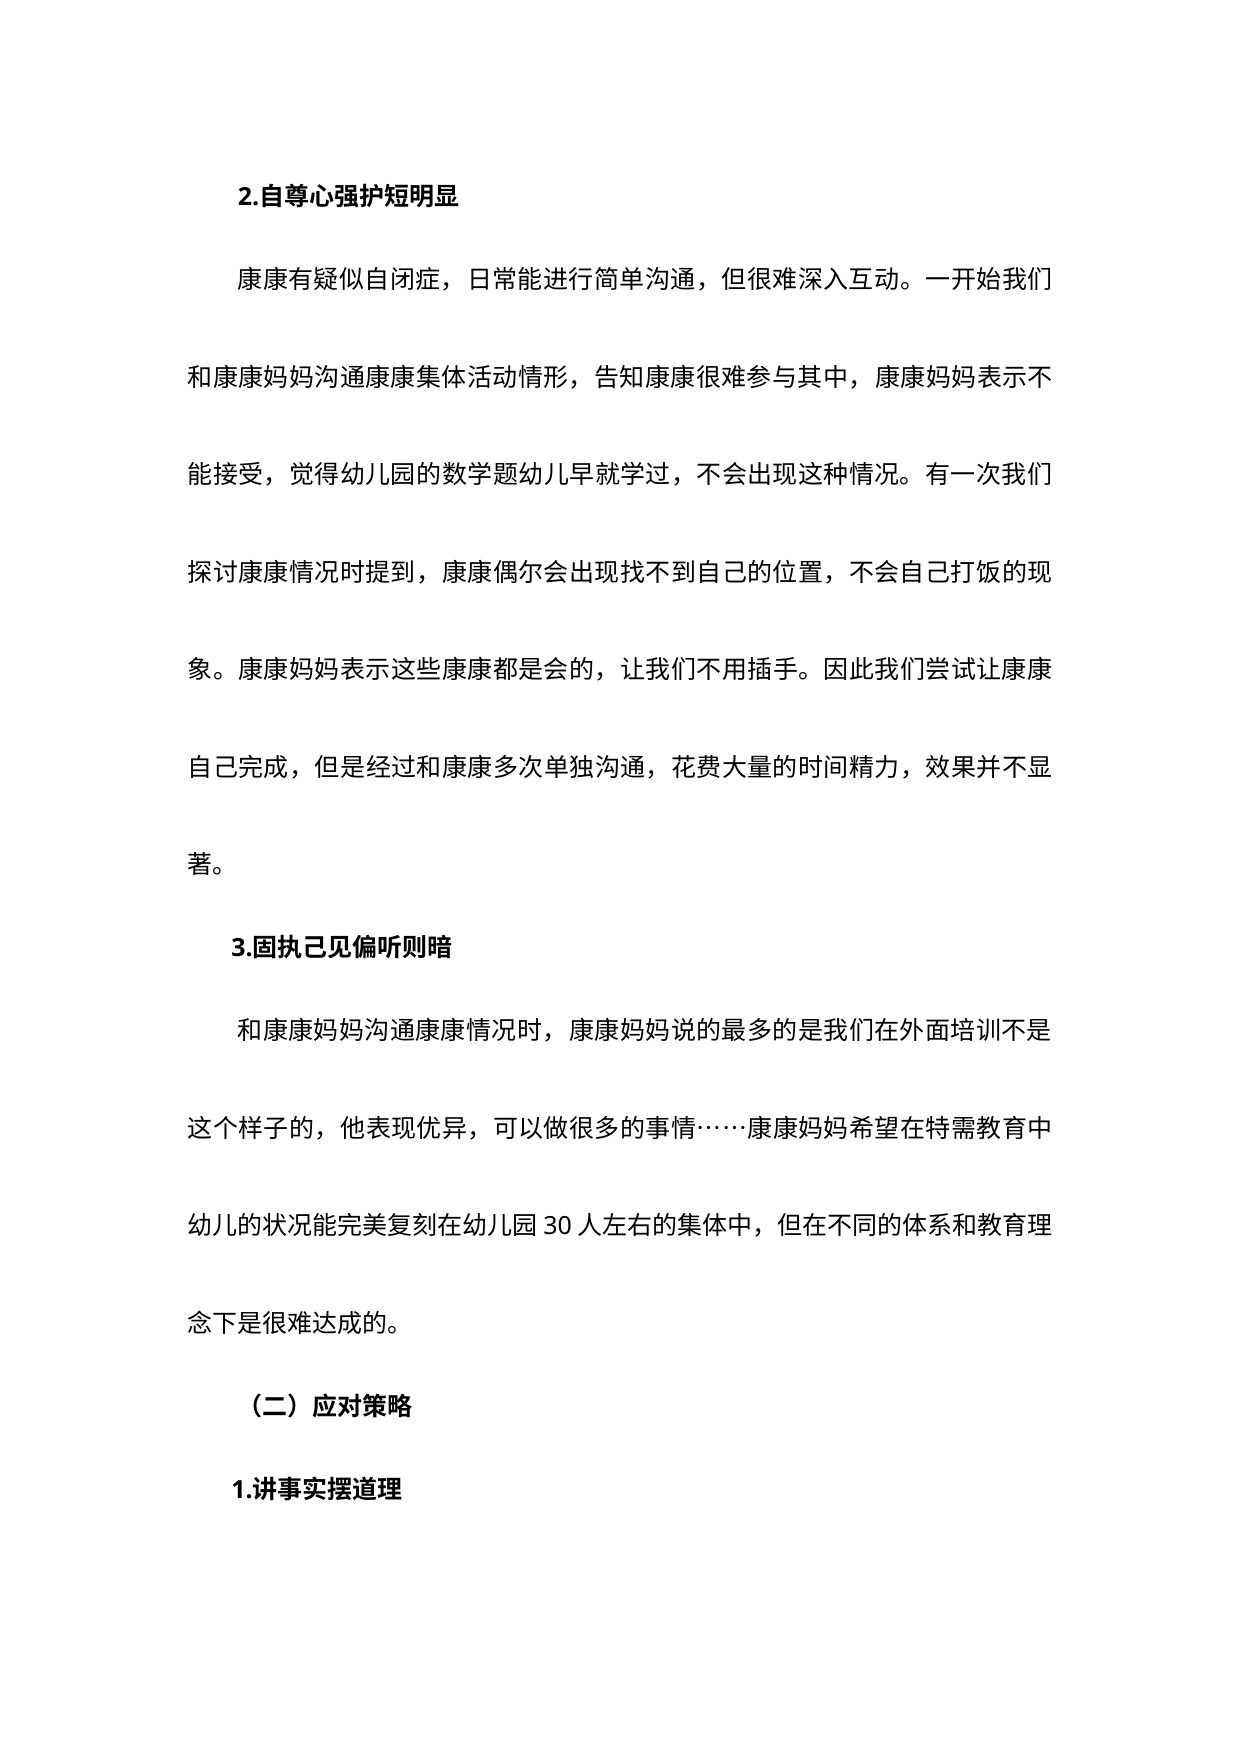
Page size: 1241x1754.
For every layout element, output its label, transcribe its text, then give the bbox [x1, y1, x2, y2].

list 和康康妈妈沟通康康情况时，康康妈妈说的最多的是我们在外面培训不是这个样子的，他表现优异，可以做很多的事情……康康妈妈希望在特需教育中幼儿的状况能完美复刻在幼儿园30人左右的集体中，但在不同的体系和教育理念下是很难达成的。 [187, 996, 1053, 1354]
list 应对策略 [187, 1372, 1053, 1437]
text 康康有疑似自闭症，日常能进行简单沟通，但很难深入互动。一开始我们和康康妈妈沟通康康集体活动情形，告知康康很难参与其中，康康妈妈表示不能接受，觉得幼儿园的数学题幼儿早就学过，不会出现这种情况。有一次我们探讨康康情况时提到，康康偶尔会出现找不到自己的位置，不会自己打饭的现象。康康妈妈表示这些康康都是会的，让我们不用插手。因此我们尝试让康康自己完成，但是经过和康康多次单独沟通，花费大量的时间精力，效果并不显著。 [187, 245, 1053, 895]
list 3.固执己见偏听则暗 [187, 913, 1053, 978]
list 1.讲事实摆道理 [187, 1455, 1053, 1520]
text 2.自尊心强护短明显 [187, 162, 1053, 227]
